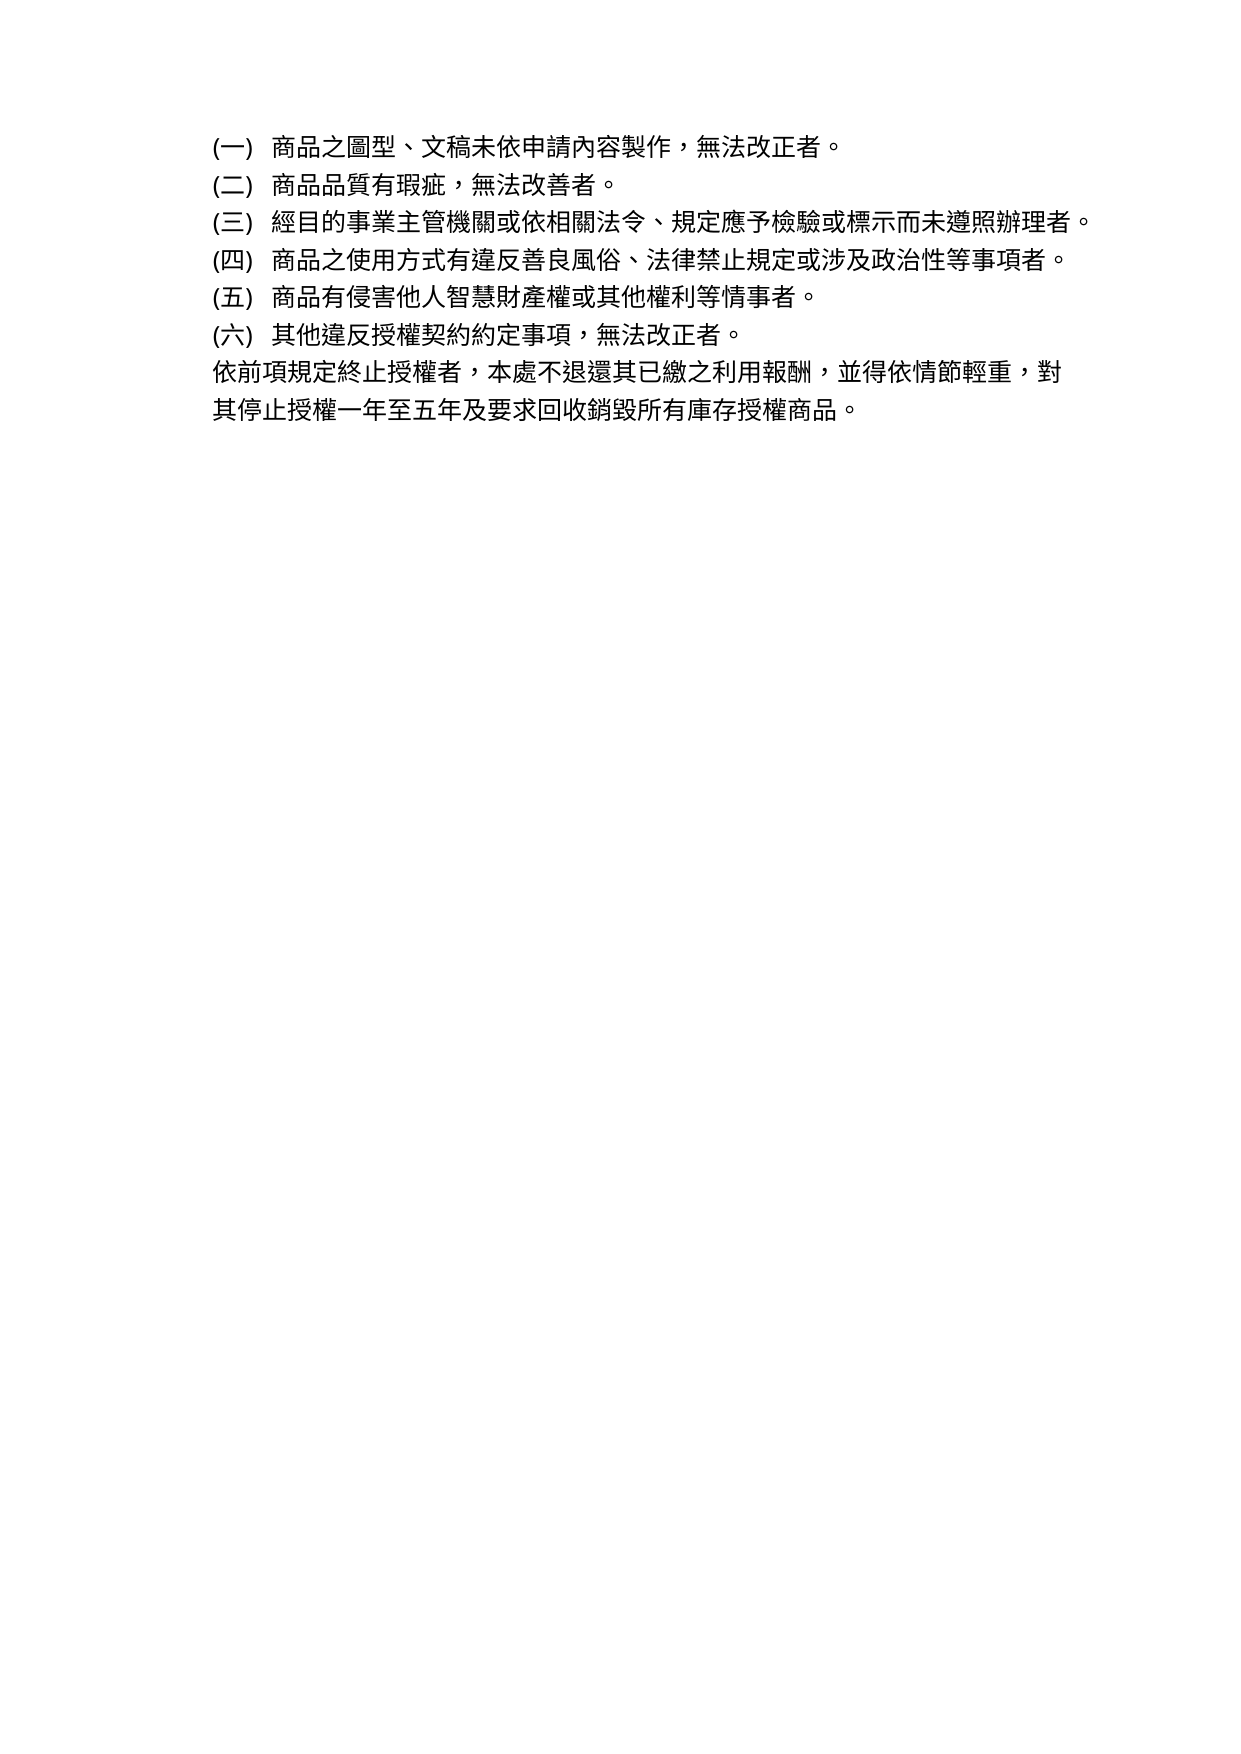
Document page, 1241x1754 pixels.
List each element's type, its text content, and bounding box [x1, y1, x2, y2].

list 商品品質有瑕疵，無法改善者。 [213, 164, 1087, 202]
list 其他違反授權契約約定事項，無法改正者。 [213, 314, 1087, 352]
text 依前項規定終止授權者，本處不退還其已繳之利用報酬，並得依情節輕重，對其停止授權一年至五年及要求回收銷毀所有庫存授權商品。 [213, 352, 1087, 427]
list 經目的事業主管機關或依相關法令、規定應予檢驗或標示而未遵照辦理者。 [213, 202, 1087, 239]
list 商品之使用方式有違反善良風俗、法律禁止規定或涉及政治性等事項者。 [213, 239, 1087, 277]
list 商品有侵害他人智慧財產權或其他權利等情事者。 [213, 277, 1087, 314]
list 商品之圖型、文稿未依申請內容製作，無法改正者。 [213, 127, 1087, 164]
